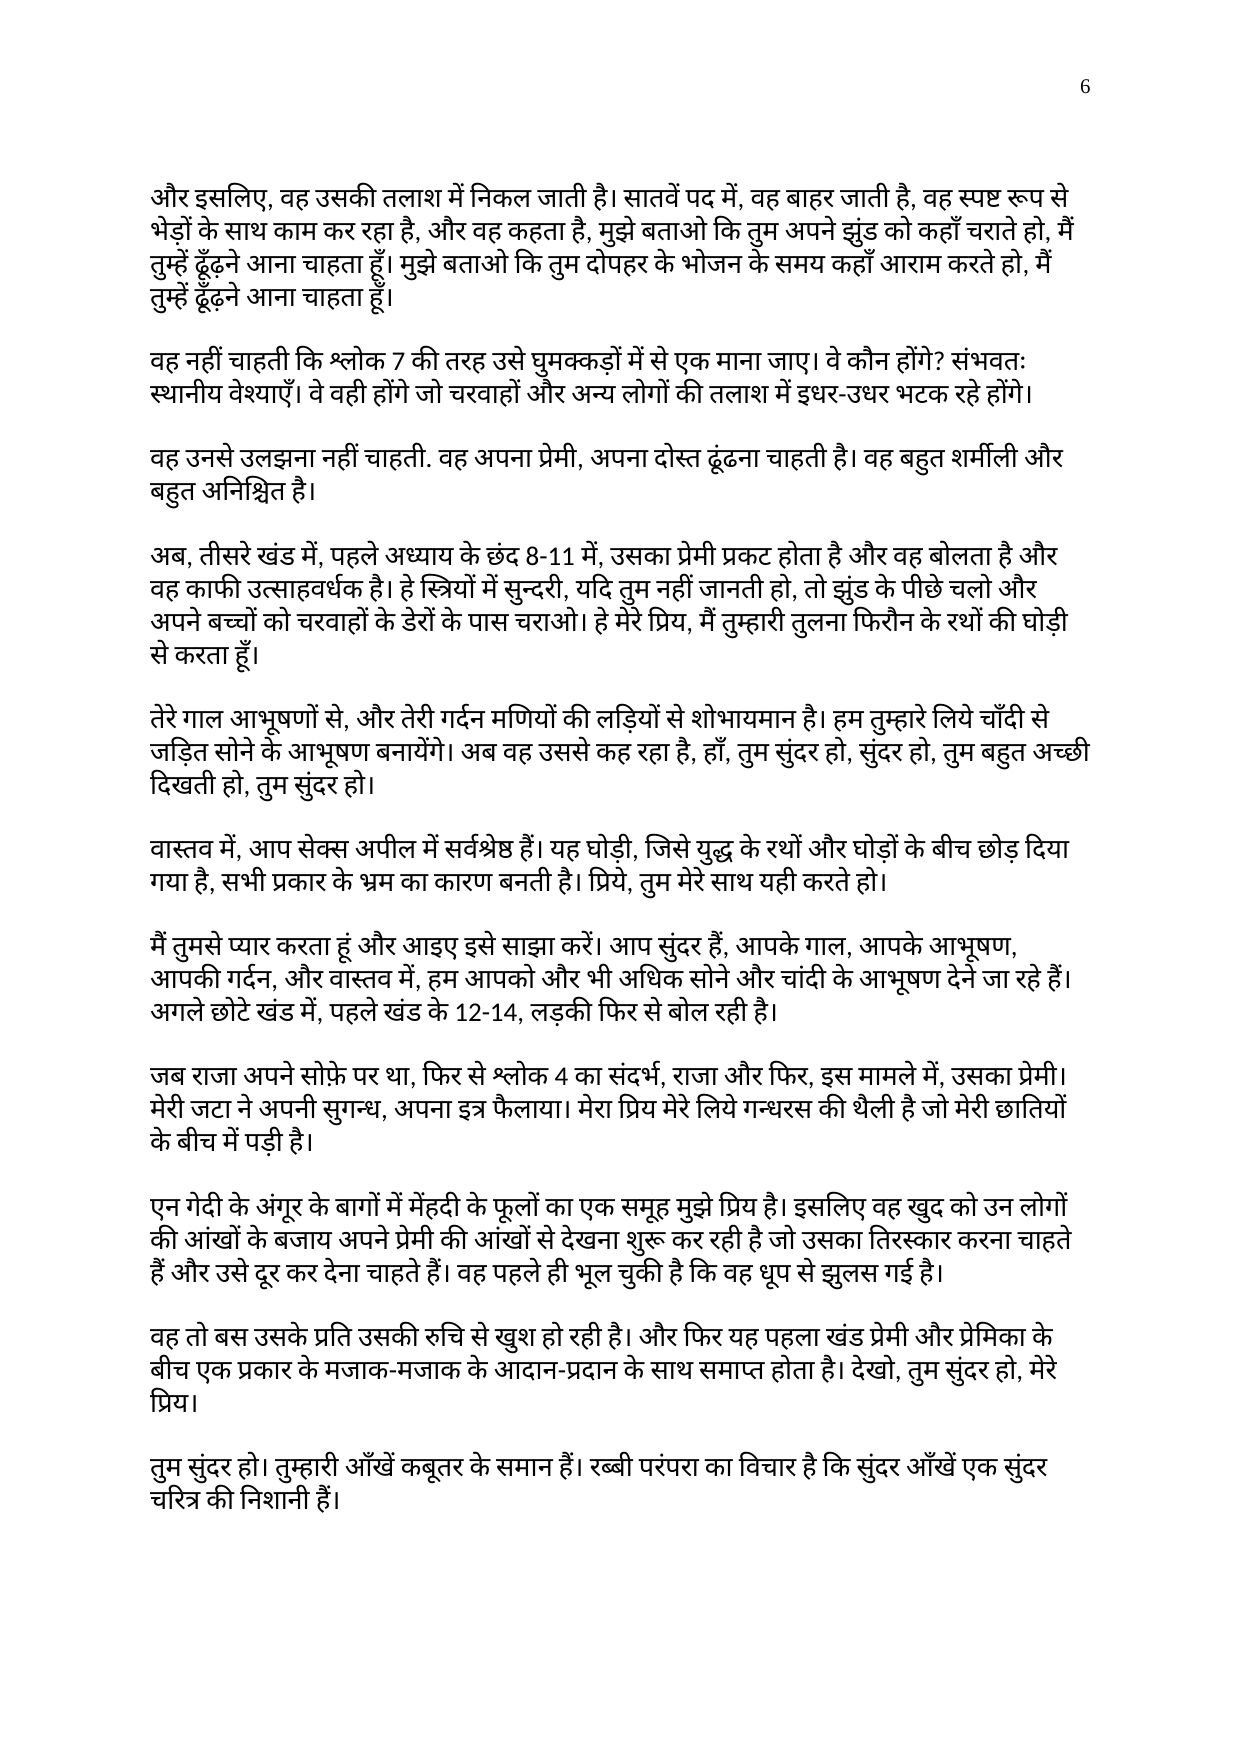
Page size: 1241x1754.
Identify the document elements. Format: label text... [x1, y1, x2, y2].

text वह उनसे उलझना नहीं चाहती. वह अपना प्रेमी, अपना दोस्त ढूंढना चाहती है। वह बहुत शर्मीली और बहुत अनिश्चित है। [150, 442, 1090, 508]
text एन गेदी के अंगूर के बागों में मेंहदी के फूलों का एक समूह मुझे प्रिय है। इसलिए वह खुद को उन लोगों की आंखों के बजाय अपने प्रेमी की आंखों से देखना शुरू कर रही है जो उसका तिरस्कार करना चाहते हैं और उसे दूर कर देना चाहते हैं। वह पहले ही भूल चुकी है कि वह धूप से झुलस गई है। [150, 1190, 1090, 1289]
text तुम सुंदर हो। तुम्हारी आँखें कबूतर के समान हैं। रब्बी परंपरा का विचार है कि सुंदर आँखें एक सुंदर चरित्र की निशानी हैं। [150, 1450, 1090, 1516]
text वह तो बस उसके प्रति उसकी रुचि से खुश हो रही है। और फिर यह पहला खंड प्रेमी और प्रेमिका के बीच एक प्रकार के मजाक-मजाक के आदान-प्रदान के साथ समाप्त होता है। देखो, तुम सुंदर हो, मेरे प्रिय। [150, 1320, 1090, 1419]
text मैं तुमसे प्यार करता हूं और आइए इसे साझा करें। आप सुंदर हैं, आपके गाल, आपके आभूषण, आपकी गर्दन, और वास्तव में, हम आपको और भी अधिक सोने और चांदी के आभूषण देने जा रहे हैं। अगले छोटे खंड में, पहले खंड के 12-14, लड़की फिर से बोल रही है। [150, 929, 1090, 1028]
text वह नहीं चाहती कि श्लोक 7 की तरह उसे घुमक्कड़ों में से एक माना जाए। वे कौन होंगे? संभवतः स्थानीय वेश्याएँ। वे वही होंगे जो चरवाहों और अन्य लोगों की तलाश में इधर-उधर भटक रहे होंगे। [150, 344, 1090, 410]
text जब राजा अपने सोफ़े पर था, फिर से श्लोक 4 का संदर्भ, राजा और फिर, इस मामले में, उसका प्रेमी। मेरी जटा ने अपनी सुगन्ध, अपना इत्र फैलाया। मेरा प्रिय मेरे लिये गन्धरस की थैली है जो मेरी छातियों के बीच में पड़ी है। [150, 1059, 1090, 1159]
text अब, तीसरे खंड में, पहले अध्याय के छंद 8-11 में, उसका प्रेमी प्रकट होता है और वह बोलता है और वह काफी उत्साहवर्धक है। हे स्त्रियों में सुन्दरी, यदि तुम नहीं जानती हो, तो झुंड के पीछे चलो और अपने बच्चों को चरवाहों के डेरों के पास चराओ। हे मेरे प्रिय, मैं तुम्हारी तुलना फिरौन के रथों की घोड़ी से करता हूँ। [150, 539, 1090, 671]
text वास्तव में, आप सेक्स अपील में सर्वश्रेष्ठ हैं। यह घोड़ी, जिसे युद्ध के रथों और घोड़ों के बीच छोड़ दिया गया है, सभी प्रकार के भ्रम का कारण बनती है। प्रिये, तुम मेरे साथ यही करते हो। [150, 832, 1090, 898]
text तेरे गाल आभूषणों से, और तेरी गर्दन मणियों की लड़ियों से शोभायमान है। हम तुम्हारे लिये चाँदी से जड़ित सोने के आभूषण बनायेंगे। अब वह उससे कह रहा है, हाँ, तुम सुंदर हो, सुंदर हो, तुम बहुत अच्छी दिखती हो, तुम सुंदर हो। [150, 702, 1090, 801]
text और इसलिए, वह उसकी तलाश में निकल जाती है। सातवें पद में, वह बाहर जाती है, वह स्पष्ट रूप से भेड़ों के साथ काम कर रहा है, और वह कहता है, मुझे बताओ कि तुम अपने झुंड को कहाँ चराते हो, मैं तुम्हें ढूँढ़ने आना चाहता हूँ। मुझे बताओ कि तुम दोपहर के भोजन के समय कहाँ आराम करते हो, मैं तुम्हें ढूँढ़ने आना चाहता हूँ। [150, 181, 1090, 313]
